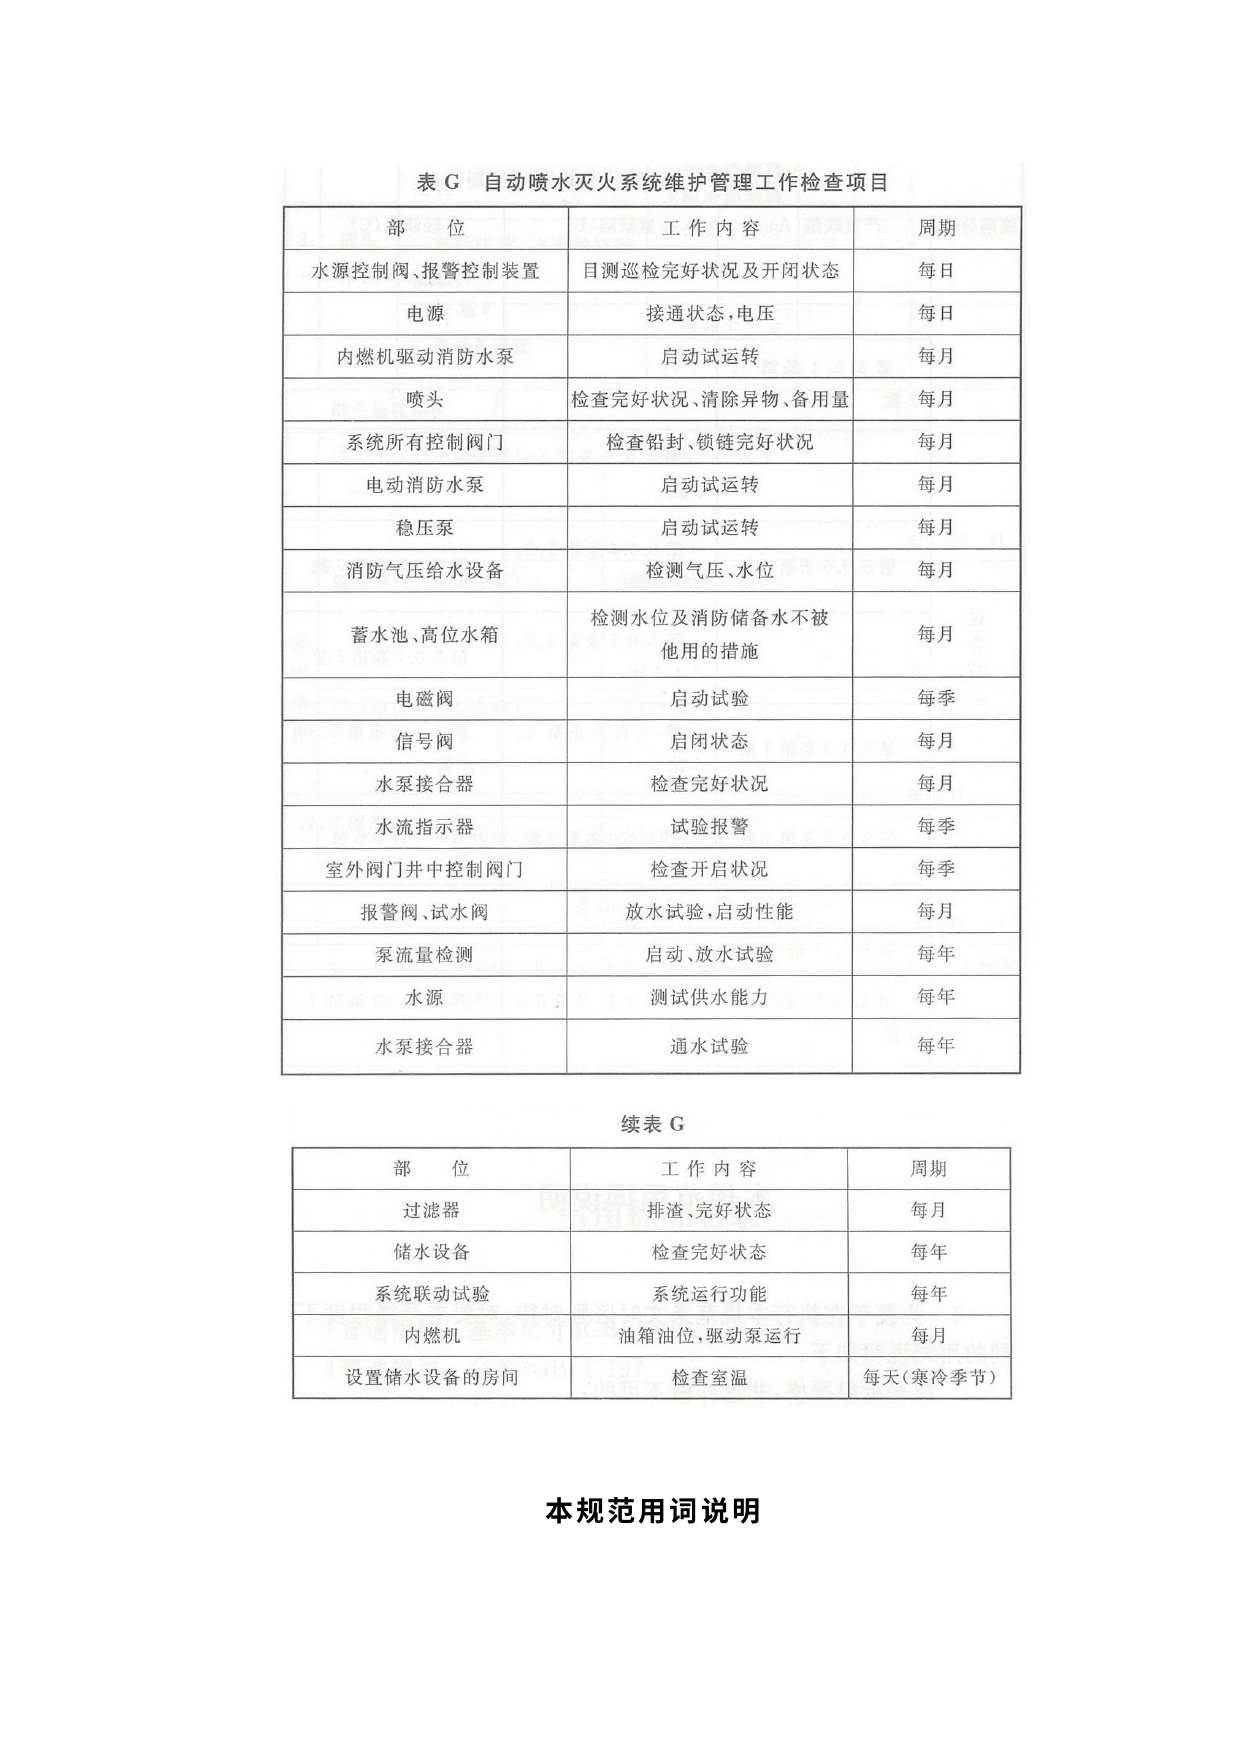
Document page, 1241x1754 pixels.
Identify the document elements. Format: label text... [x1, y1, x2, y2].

picture [271, 162, 1034, 1082]
subtitle 本规范用词说明 [187, 1476, 1117, 1541]
picture [286, 1104, 1019, 1409]
